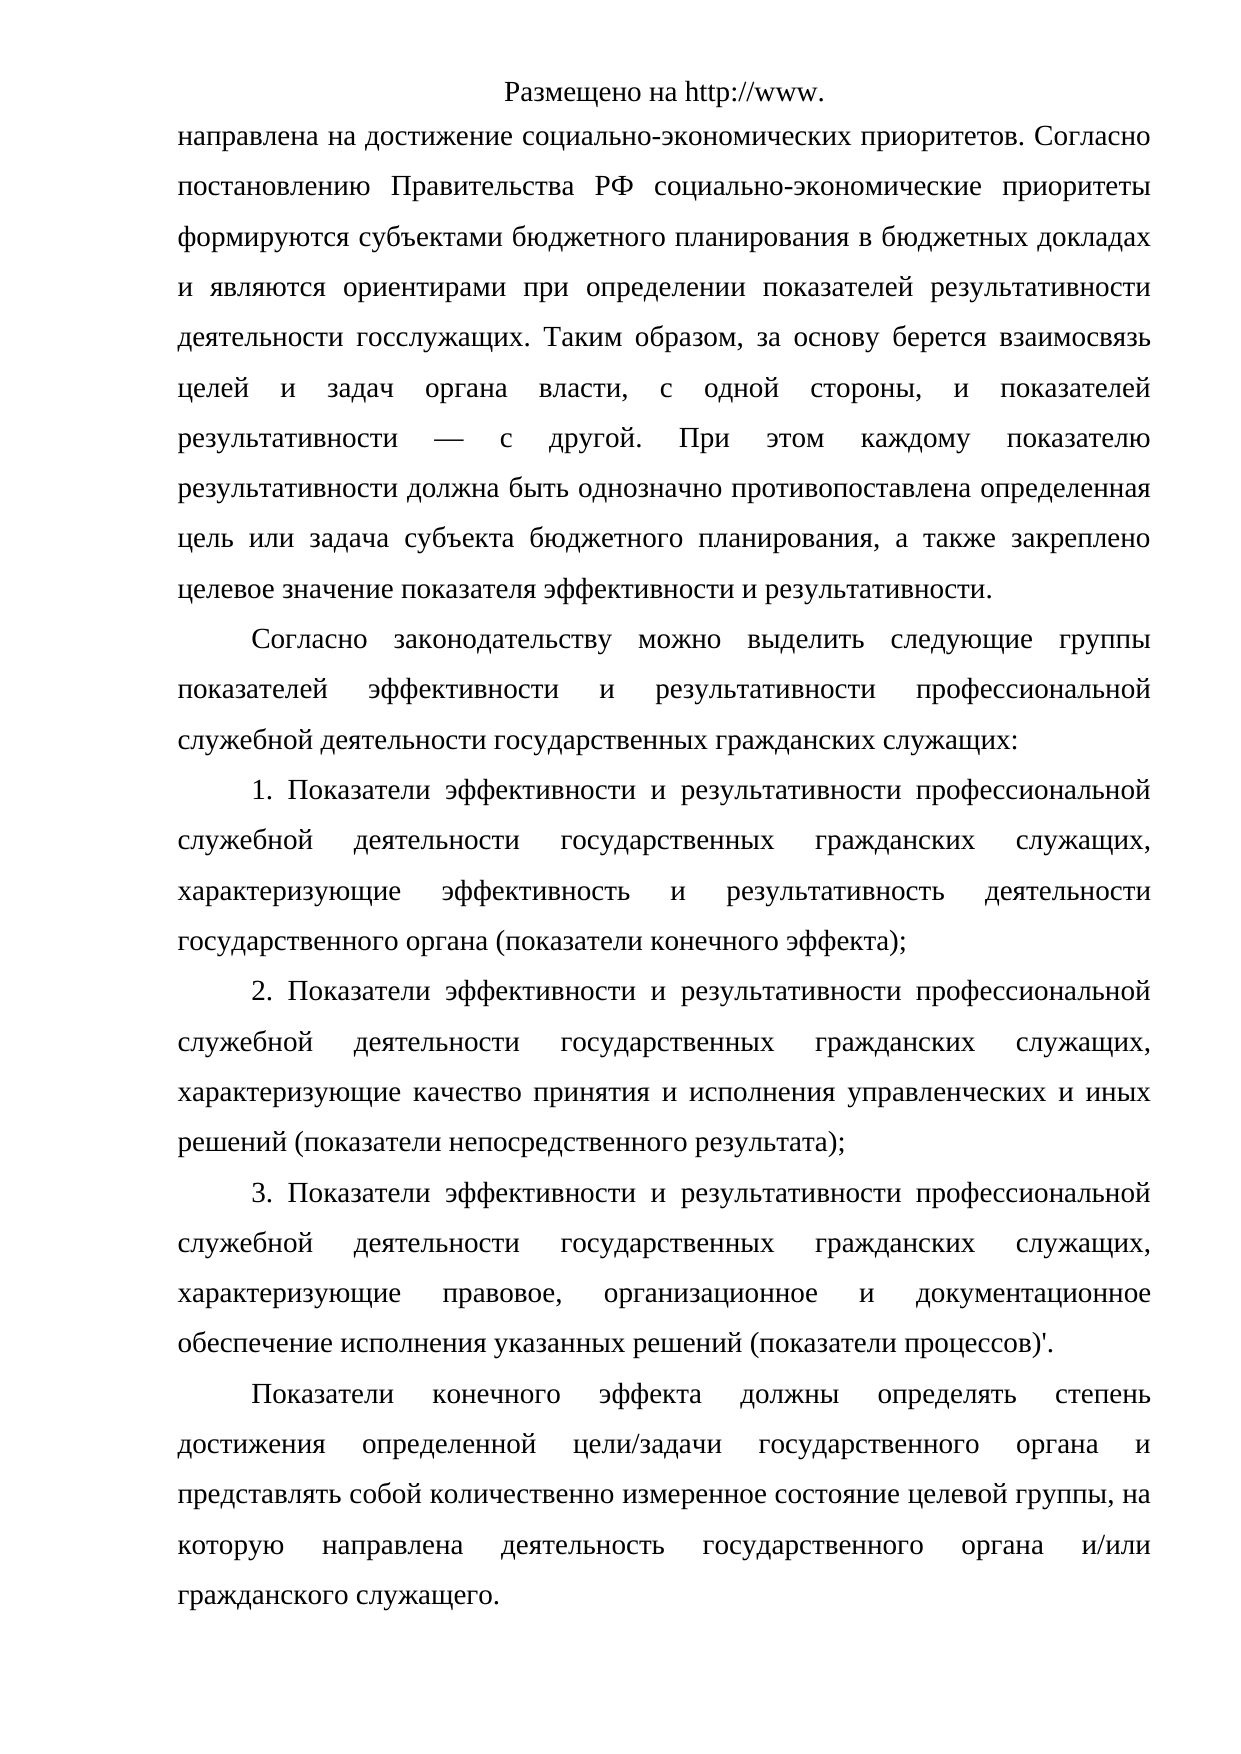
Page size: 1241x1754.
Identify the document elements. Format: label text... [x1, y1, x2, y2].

text 1. Показатели эффективности и результативности профессиональной служебной деятельности государственных гражданских служащих, характеризующие эффективность и результативность деятельности государственного органа (показатели конечного эффекта); [177, 772, 1152, 957]
text Показатели конечного эффекта должны определять степень достижения определенной цели/задачи государственного органа и представлять собой количественно измеренное состояние целевой группы, на которую направлена деятельность государственного органа и/или гражданского служащего. [177, 1376, 1152, 1611]
text 2. Показатели эффективности и результативности профессиональной служебной деятельности государственных гражданских служащих, характеризующие качество принятия и исполнения управленческих и иных решений (показатели непосредственного результата); [177, 973, 1152, 1158]
text 3. Показатели эффективности и результативности профессиональной служебной деятельности государственных гражданских служащих, характеризующие правовое, организационное и документационное обеспечение исполнения указанных решений (показатели процессов)'. [177, 1175, 1152, 1359]
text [177, 118, 1152, 604]
text Согласно законодательству можно выделить следующие группы показателей эффективности и результативности профессиональной служебной деятельности государственных гражданских служащих: [177, 621, 1152, 755]
